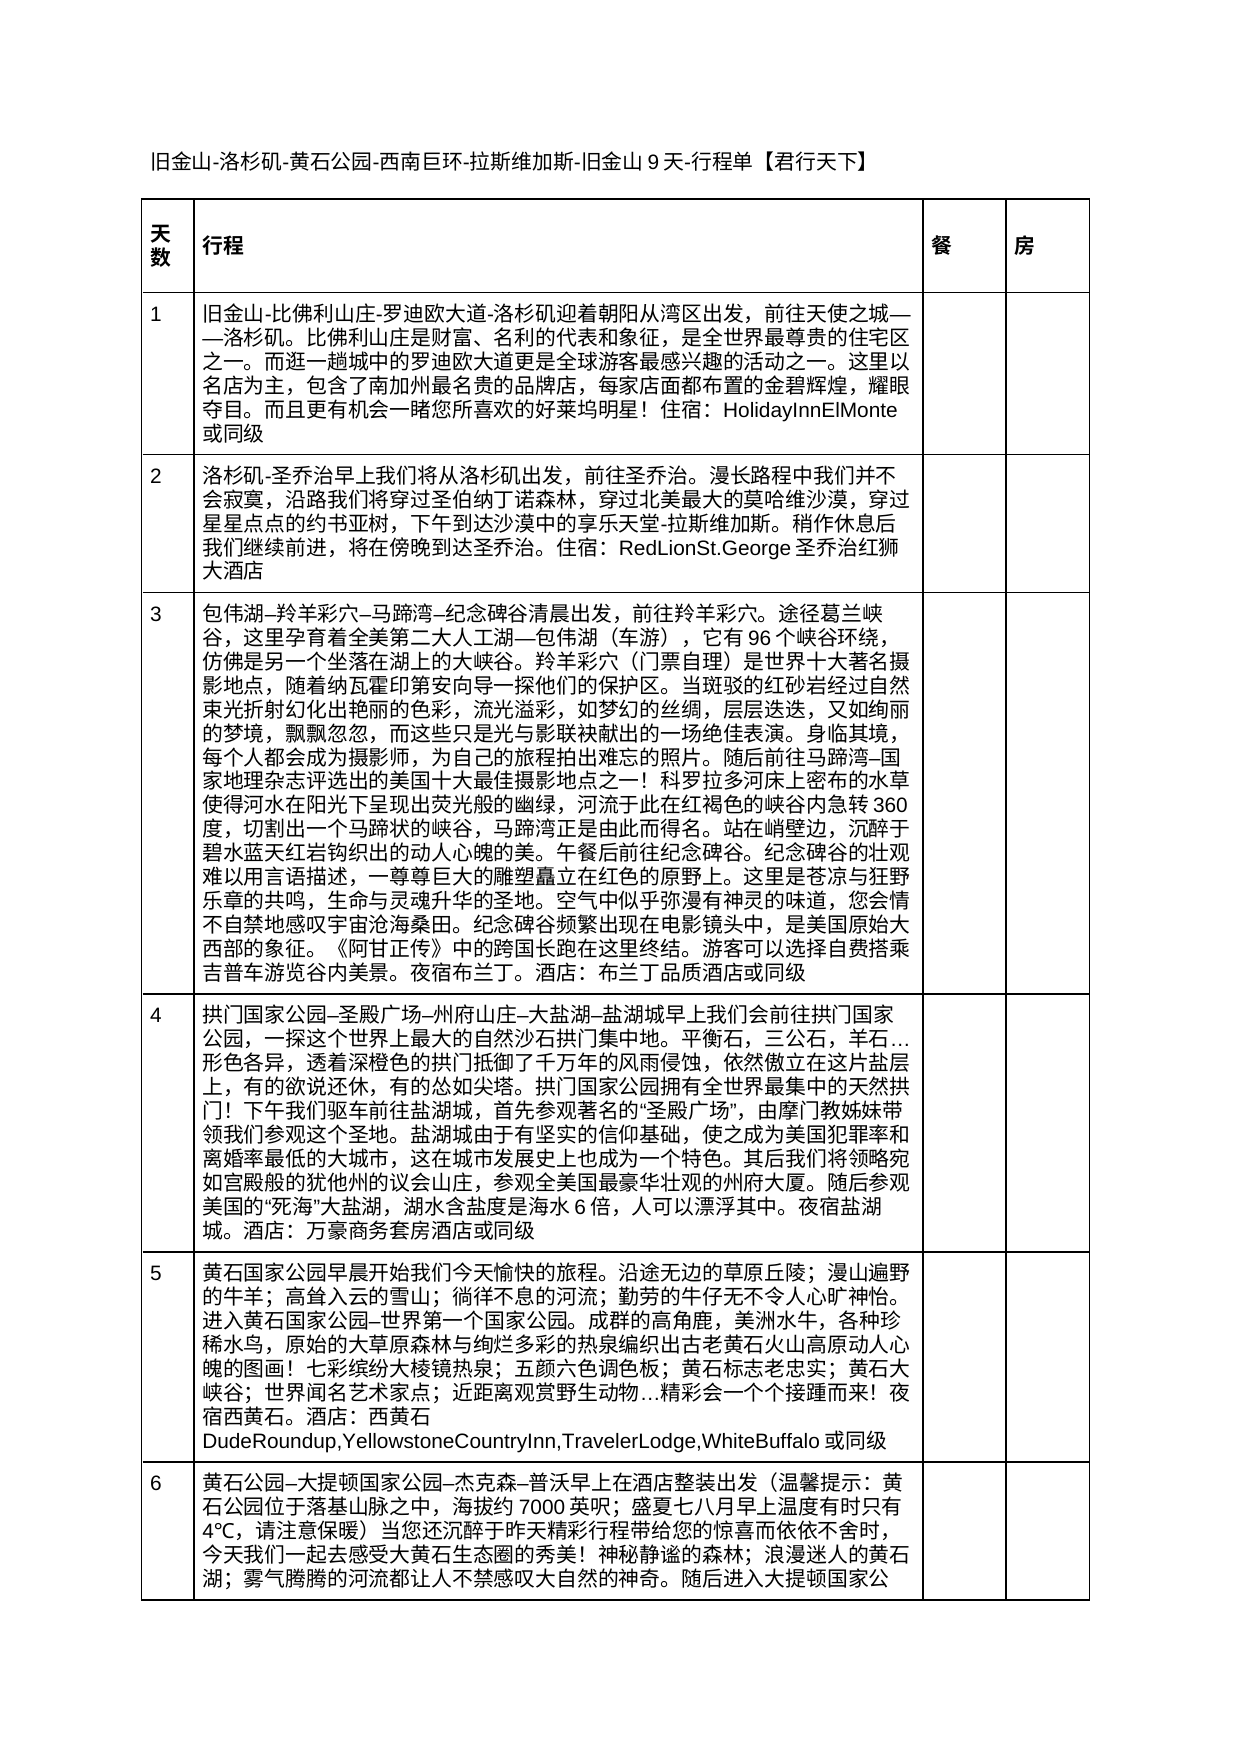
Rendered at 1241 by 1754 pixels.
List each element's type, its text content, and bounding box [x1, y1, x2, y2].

table_cell 2 [142, 455, 193, 592]
table_cell [1007, 1253, 1089, 1461]
table_cell 黄石国家公园早晨开始我们今天愉快的旅程。沿途无边的草原丘陵；漫山遍野的牛羊；高耸入云的雪山；徜徉不息的河流；勤劳的牛仔无不令人心旷神怡。进入黄石国家公园–世界第一个国家公园。成群的高角鹿，美洲水牛，各种珍稀水鸟，原始的大草原森林与绚烂多彩的热泉编织出古老黄石火山高原动人心魄的图画！七彩缤纷大棱镜热泉；五颜六色调色板；黄石标志老忠实；黄石大峡谷；世界闻名艺术家点；近距离观赏野生动物…精彩会一个个接踵而来！夜宿西黄石。酒店：西黄石DudeRoundup,YellowstoneCountryInn,TravelerLodge,WhiteBuffalo或同级 [195, 1253, 922, 1461]
table_cell [924, 593, 1005, 993]
table_cell 包伟湖–羚羊彩穴–马蹄湾–纪念碑谷清晨出发，前往羚羊彩穴。途径葛兰峡谷，这里孕育着全美第二大人工湖—包伟湖（车游），它有96个峡谷环绕，仿佛是另一个坐落在湖上的大峡谷。羚羊彩穴（门票自理）是世界十大著名摄影地点，随着纳瓦霍印第安向导一探他们的保护区。当斑驳的红砂岩经过自然束光折射幻化出艳丽的色彩，流光溢彩，如梦幻的丝绸，层层迭迭，又如绚丽的梦境，飘飘忽忽，而这些只是光与影联袂献出的一场绝佳表演。身临其境，每个人都会成为摄影师，为自己的旅程拍出难忘的照片。随后前往马蹄湾–国家地理杂志评选出的美国十大最佳摄影地点之一！科罗拉多河床上密布的水草使得河水在阳光下呈现出荧光般的幽绿，河流于此在红褐色的峡谷内急转360度，切割出一个马蹄状的峡谷，马蹄湾正是由此而得名。站在峭壁边，沉醉于碧水蓝天红岩钩织出的动人心魄的美。午餐后前往纪念碑谷。纪念碑谷的壮观难以用言语描述，一尊尊巨大的雕塑矗立在红色的原野上。这里是苍凉与狂野乐章的共鸣，生命与灵魂升华的圣地。空气中似乎弥漫有神灵的味道，您会情不自禁地感叹宇宙沧海桑田。纪念碑谷频繁出现在电影镜头中，是美国原始大西部的象征。《阿甘正传》中的跨国长跑在这里终结。游客可以选择自费搭乘吉普车游览谷内美景。夜宿布兰丁。酒店：布兰丁品质酒店或同级 [195, 593, 922, 993]
table_cell 1 [142, 293, 193, 454]
table_cell 洛杉矶-圣乔治早上我们将从洛杉矶出发，前往圣乔治。漫长路程中我们并不会寂寞，沿路我们将穿过圣伯纳丁诺森林，穿过北美最大的莫哈维沙漠，穿过星星点点的约书亚树，下午到达沙漠中的享乐天堂-拉斯维加斯。稍作休息后我们继续前进，将在傍晚到达圣乔治。住宿：RedLionSt.George圣乔治红狮大酒店 [195, 455, 922, 592]
table_cell [924, 455, 1005, 592]
table_header 行程 [195, 200, 922, 292]
table_cell [1007, 995, 1089, 1251]
table_cell 旧金山-比佛利山庄-罗迪欧大道-洛杉矶迎着朝阳从湾区出发，前往天使之城——洛杉矶。比佛利山庄是财富、名利的代表和象征，是全世界最尊贵的住宅区之一。而逛一趟城中的罗迪欧大道更是全球游客最感兴趣的活动之一。这里以名店为主，包含了南加州最名贵的品牌店，每家店面都布置的金碧辉煌，耀眼夺目。而且更有机会一睹您所喜欢的好莱坞明星！住宿：HolidayInnElMonte或同级 [195, 293, 922, 454]
table_cell 5 [142, 1252, 193, 1461]
table_header 房 [1007, 200, 1089, 292]
table_header 天数 [142, 200, 193, 292]
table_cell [195, 1463, 922, 1599]
table_cell 6 [142, 1462, 193, 1599]
table_cell 3 [142, 593, 193, 993]
table_cell [1007, 455, 1089, 592]
table_header 餐 [924, 200, 1005, 292]
table_cell [924, 995, 1005, 1251]
table_cell 拱门国家公园–圣殿广场–州府山庄–大盐湖–盐湖城早上我们会前往拱门国家公园，一探这个世界上最大的自然沙石拱门集中地。平衡石，三公石，羊石…形色各异，透着深橙色的拱门抵御了千万年的风雨侵蚀，依然傲立在这片盐层上，有的欲说还休，有的怂如尖塔。拱门国家公园拥有全世界最集中的天然拱门！下午我们驱车前往盐湖城，首先参观著名的“圣殿广场”，由摩门教姊妹带领我们参观这个圣地。盐湖城由于有坚实的信仰基础，使之成为美国犯罪率和离婚率最低的大城市，这在城市发展史上也成为一个特色。其后我们将领略宛如宫殿般的犹他州的议会山庄，参观全美国最豪华壮观的州府大厦。随后参观美国的“死海”大盐湖，湖水含盐度是海水6倍，人可以漂浮其中。夜宿盐湖城。酒店：万豪商务套房酒店或同级 [195, 995, 922, 1251]
table_cell [924, 1463, 1005, 1599]
table_cell [924, 293, 1005, 454]
table_cell [1007, 293, 1089, 454]
text 旧金山-洛杉矶-黄石公园-西南巨环-拉斯维加斯-旧金山9天-行程单【君行天下】 [150, 150, 1090, 174]
table_cell [924, 1253, 1005, 1461]
table_cell [1007, 1463, 1089, 1599]
table_cell [1007, 593, 1089, 993]
table_cell 4 [142, 994, 193, 1251]
